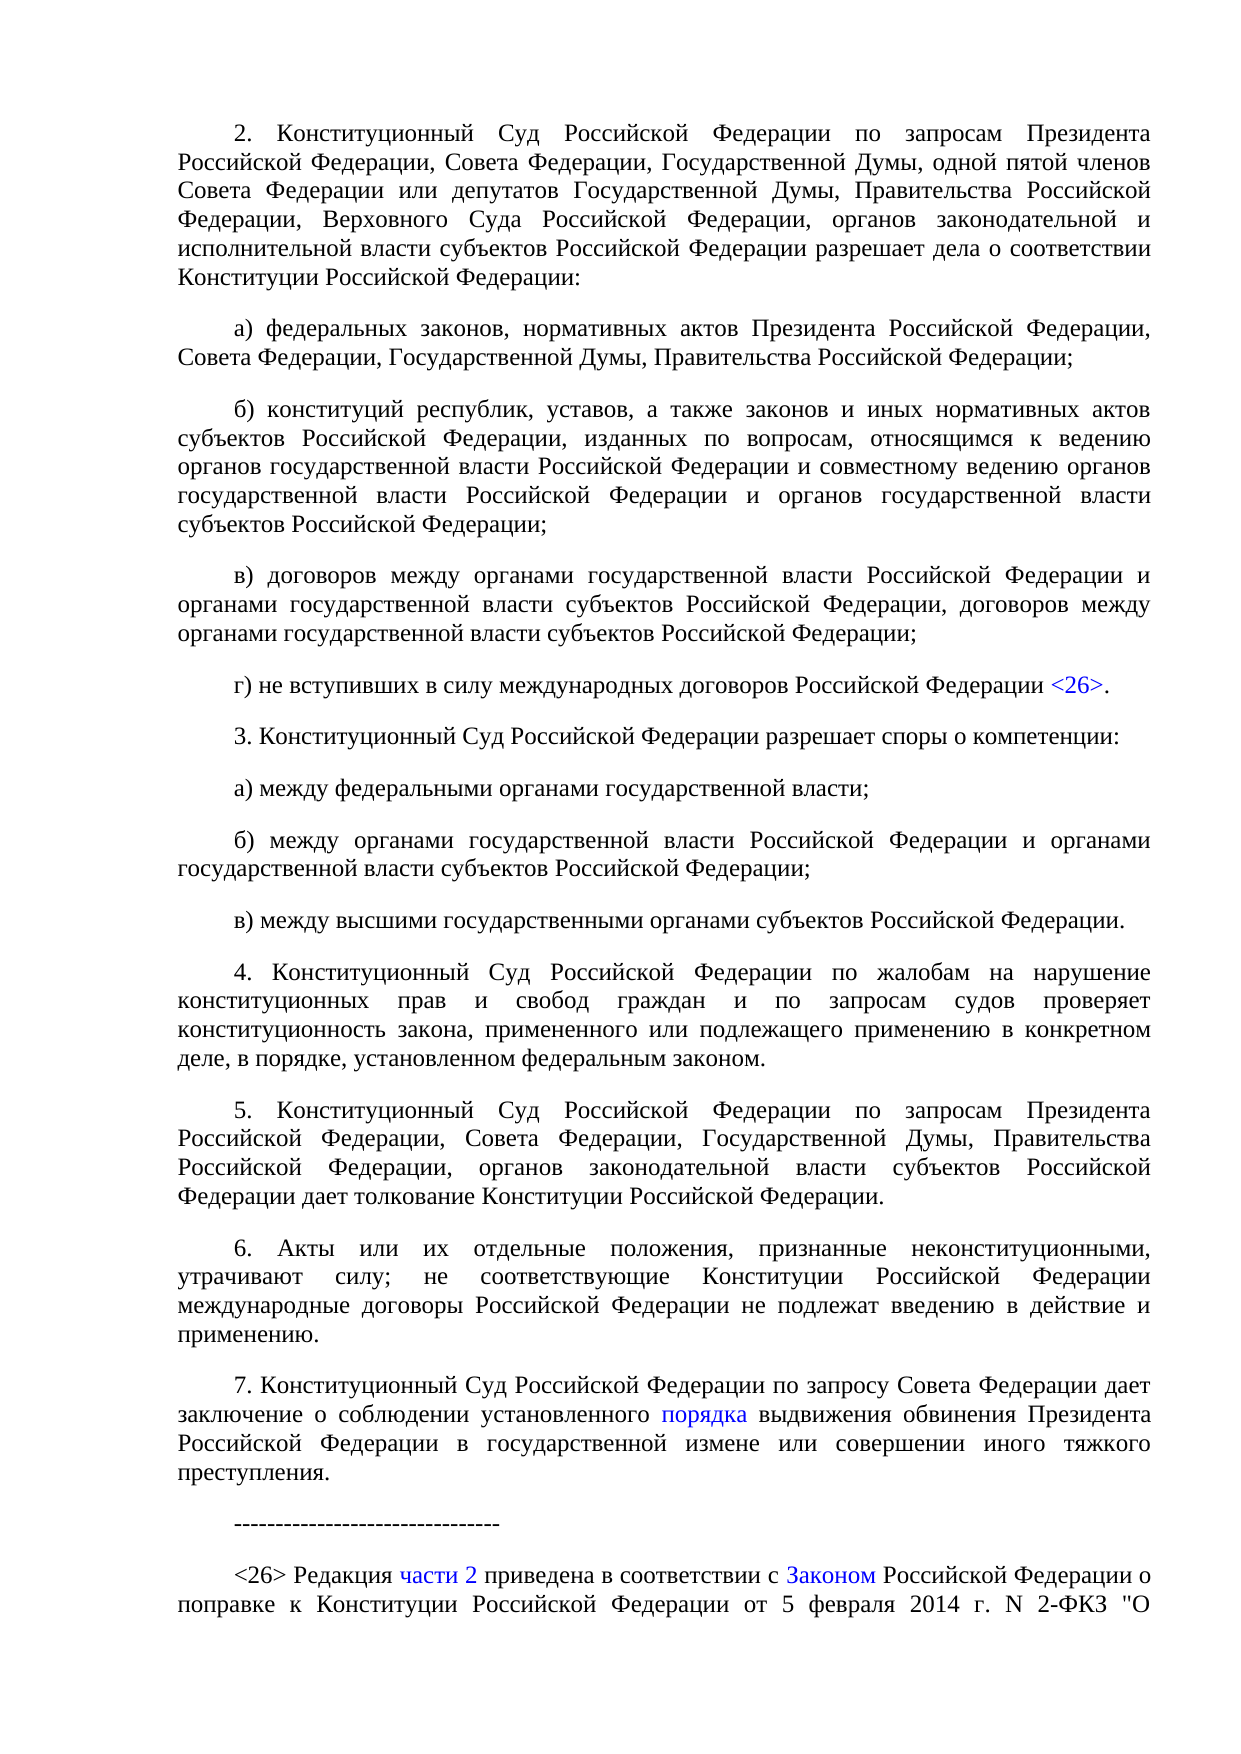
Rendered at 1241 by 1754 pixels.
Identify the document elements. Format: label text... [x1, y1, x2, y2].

text в) между высшими государственными органами субъектов Российской Федерации. [177, 905, 1152, 934]
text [177, 1560, 1152, 1618]
text б) между органами государственной власти Российской Федерации и органами государственной власти субъектов Российской Федерации; [177, 825, 1152, 882]
text 7. Конституционный Суд Российской Федерации по запросу Совета Федерации дает заключение о соблюдении установленного порядка выдвижения обвинения Президента Российской Федерации в государственной измене или совершении иного тяжкого преступления. [177, 1371, 1152, 1486]
text -------------------------------- [177, 1508, 1152, 1537]
text а) федеральных законов, нормативных актов Президента Российской Федерации, Совета Федерации, Государственной Думы, Правительства Российской Федерации; [177, 313, 1152, 371]
text в) договоров между органами государственной власти Российской Федерации и органами государственной власти субъектов Российской Федерации, договоров между органами государственной власти субъектов Российской Федерации; [177, 561, 1152, 647]
text а) между федеральными органами государственной власти; [177, 773, 1152, 802]
text 3. Конституционный Суд Российской Федерации разрешает споры о компетенции: [177, 721, 1152, 750]
text г) не вступивших в силу международных договоров Российской Федерации <26>. [177, 670, 1152, 698]
text 6. Акты или их отдельные положения, признанные неконституционными, утрачивают силу; не соответствующие Конституции Российской Федерации международные договоры Российской Федерации не подлежат введению в действие и применению. [177, 1233, 1152, 1348]
text б) конституций республик, уставов, а также законов и иных нормативных актов субъектов Российской Федерации, изданных по вопросам, относящимся к ведению органов государственной власти Российской Федерации и совместному ведению органов государственной власти Российской Федерации и органов государственной власти субъектов Российской Федерации; [177, 394, 1152, 538]
text 4. Конституционный Суд Российской Федерации по жалобам на нарушение конституционных прав и свобод граждан и по запросам судов проверяет конституционность закона, примененного или подлежащего применению в конкретном деле, в порядке, установленном федеральным законом. [177, 957, 1152, 1072]
text 5. Конституционный Суд Российской Федерации по запросам Президента Российской Федерации, Совета Федерации, Государственной Думы, Правительства Российской Федерации, органов законодательной власти субъектов Российской Федерации дает толкование Конституции Российской Федерации. [177, 1095, 1152, 1210]
text 2. Конституционный Суд Российской Федерации по запросам Президента Российской Федерации, Совета Федерации, Государственной Думы, одной пятой членов Совета Федерации или депутатов Государственной Думы, Правительства Российской Федерации, Верховного Суда Российской Федерации, органов законодательной и исполнительной власти субъектов Российской Федерации разрешает дела о соответствии Конституции Российской Федерации: [177, 118, 1152, 291]
